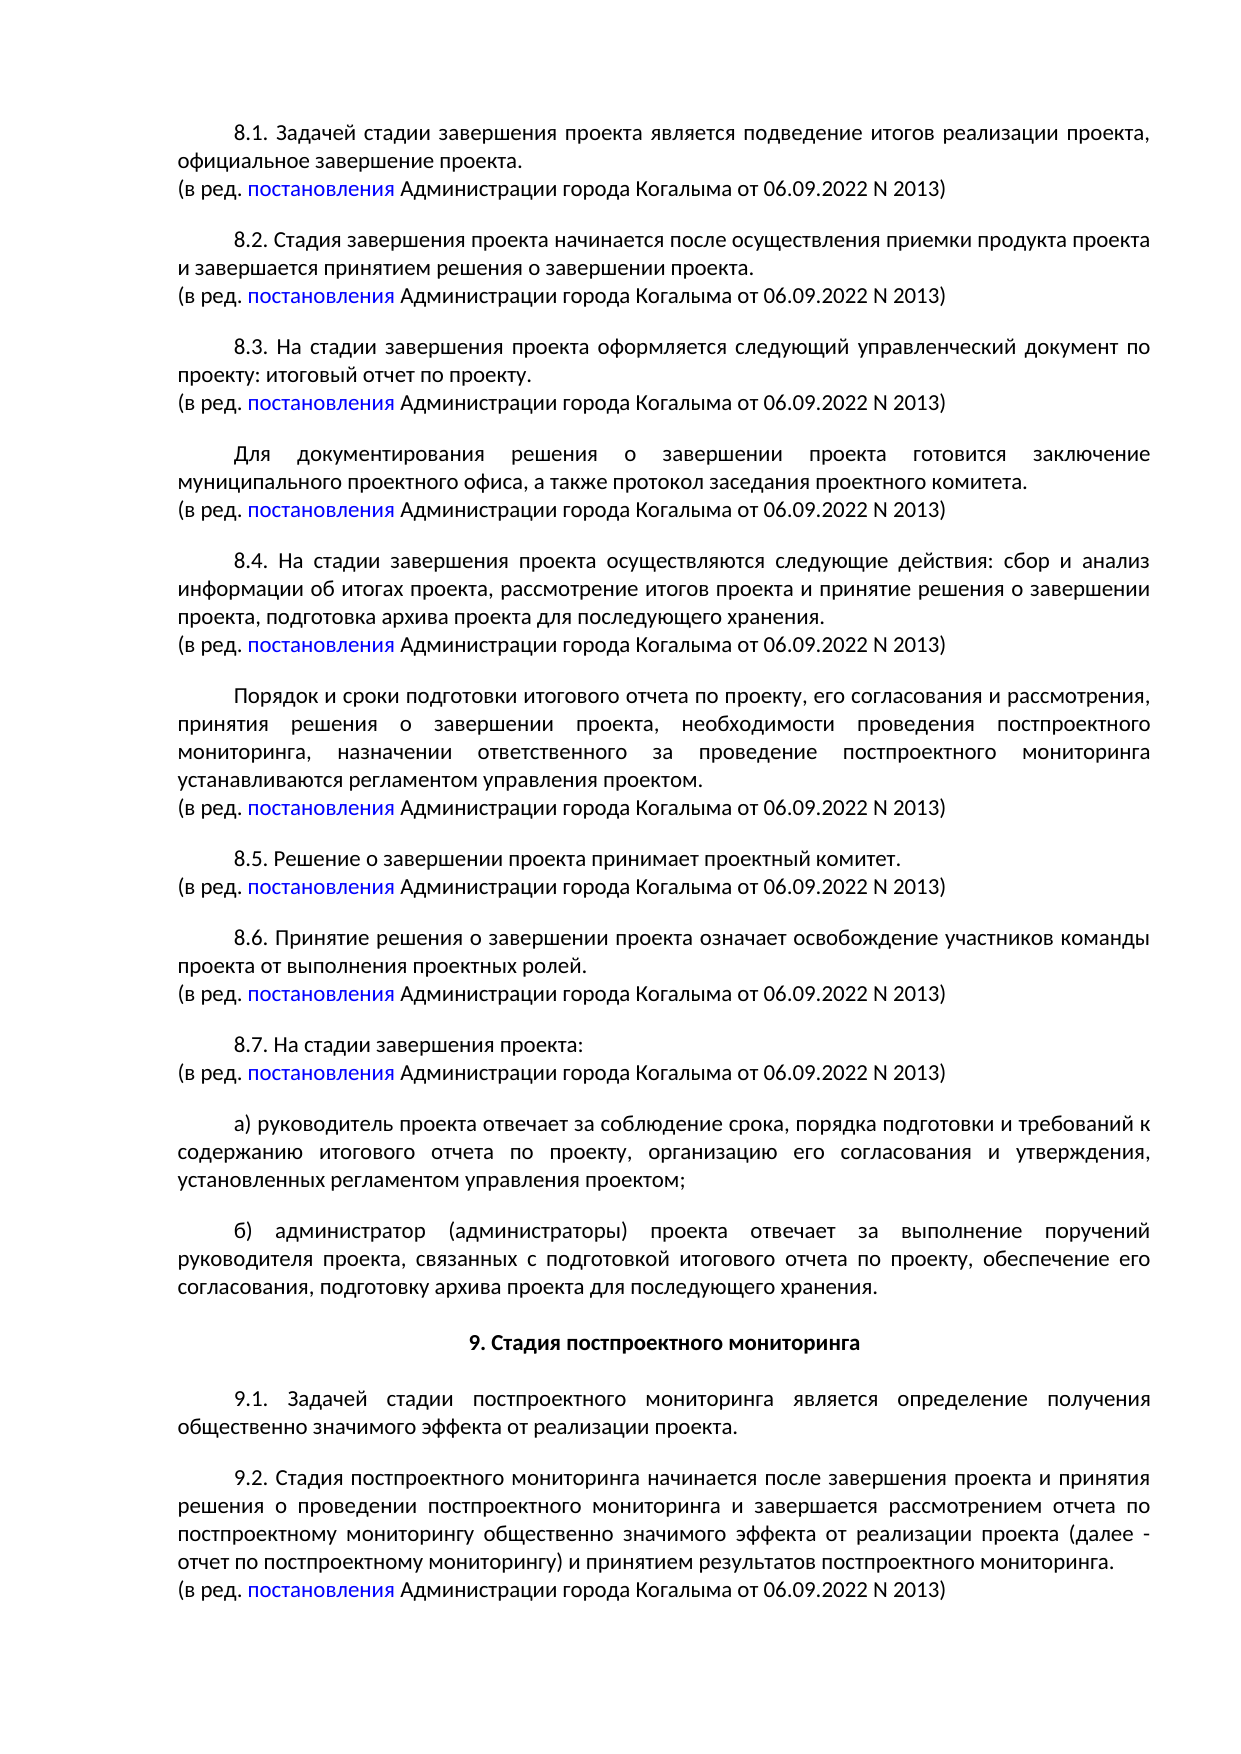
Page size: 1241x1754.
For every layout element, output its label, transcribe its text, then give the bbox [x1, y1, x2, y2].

text (в ред. постановления Администрации города Когалыма от 06.09.2022 N 2013) [177, 793, 1152, 821]
text б) администратор (администраторы) проекта отвечает за выполнение поручений руководителя проекта, связанных с подготовкой итогового отчета по проекту, обеспечение его согласования, подготовку архива проекта для последующего хранения. [177, 1216, 1152, 1300]
text 8.6. Принятие решения о завершении проекта означает освобождение участников команды проекта от выполнения проектных ролей. [177, 923, 1152, 979]
text 8.4. На стадии завершения проекта осуществляются следующие действия: сбор и анализ информации об итогах проекта, рассмотрение итогов проекта и принятие решения о завершении проекта, подготовка архива проекта для последующего хранения. [177, 546, 1152, 630]
text (в ред. постановления Администрации города Когалыма от 06.09.2022 N 2013) [177, 1575, 1152, 1603]
title 9. Стадия постпроектного мониторинга [177, 1328, 1152, 1356]
text Порядок и сроки подготовки итогового отчета по проекту, его согласования и рассмотрения, принятия решения о завершении проекта, необходимости проведения постпроектного мониторинга, назначении ответственного за проведение постпроектного мониторинга устанавливаются регламентом управления проектом. [177, 681, 1152, 793]
text а) руководитель проекта отвечает за соблюдение срока, порядка подготовки и требований к содержанию итогового отчета по проекту, организацию его согласования и утверждения, установленных регламентом управления проектом; [177, 1109, 1152, 1193]
text 9.1. Задачей стадии постпроектного мониторинга является определение получения общественно значимого эффекта от реализации проекта. [177, 1384, 1152, 1440]
text (в ред. постановления Администрации города Когалыма от 06.09.2022 N 2013) [177, 872, 1152, 900]
text (в ред. постановления Администрации города Когалыма от 06.09.2022 N 2013) [177, 630, 1152, 658]
text (в ред. постановления Администрации города Когалыма от 06.09.2022 N 2013) [177, 388, 1152, 416]
text (в ред. постановления Администрации города Когалыма от 06.09.2022 N 2013) [177, 979, 1152, 1007]
text 9.2. Стадия постпроектного мониторинга начинается после завершения проекта и принятия решения о проведении постпроектного мониторинга и завершается рассмотрением отчета по постпроектному мониторингу общественно значимого эффекта от реализации проекта (далее - отчет по постпроектному мониторингу) и принятием результатов постпроектного мониторинга. [177, 1463, 1152, 1575]
text 8.3. На стадии завершения проекта оформляется следующий управленческий документ по проекту: итоговый отчет по проекту. [177, 332, 1152, 388]
text (в ред. постановления Администрации города Когалыма от 06.09.2022 N 2013) [177, 174, 1152, 202]
text 8.1. Задачей стадии завершения проекта является подведение итогов реализации проекта, официальное завершение проекта. [177, 118, 1152, 174]
text 8.5. Решение о завершении проекта принимает проектный комитет. [177, 844, 1152, 872]
text (в ред. постановления Администрации города Когалыма от 06.09.2022 N 2013) [177, 1058, 1152, 1086]
text (в ред. постановления Администрации города Когалыма от 06.09.2022 N 2013) [177, 281, 1152, 309]
text 8.2. Стадия завершения проекта начинается после осуществления приемки продукта проекта и завершается принятием решения о завершении проекта. [177, 225, 1152, 281]
text (в ред. постановления Администрации города Когалыма от 06.09.2022 N 2013) [177, 495, 1152, 523]
text 8.7. На стадии завершения проекта: [177, 1030, 1152, 1058]
text Для документирования решения о завершении проекта готовится заключение муниципального проектного офиса, а также протокол заседания проектного комитета. [177, 439, 1152, 495]
